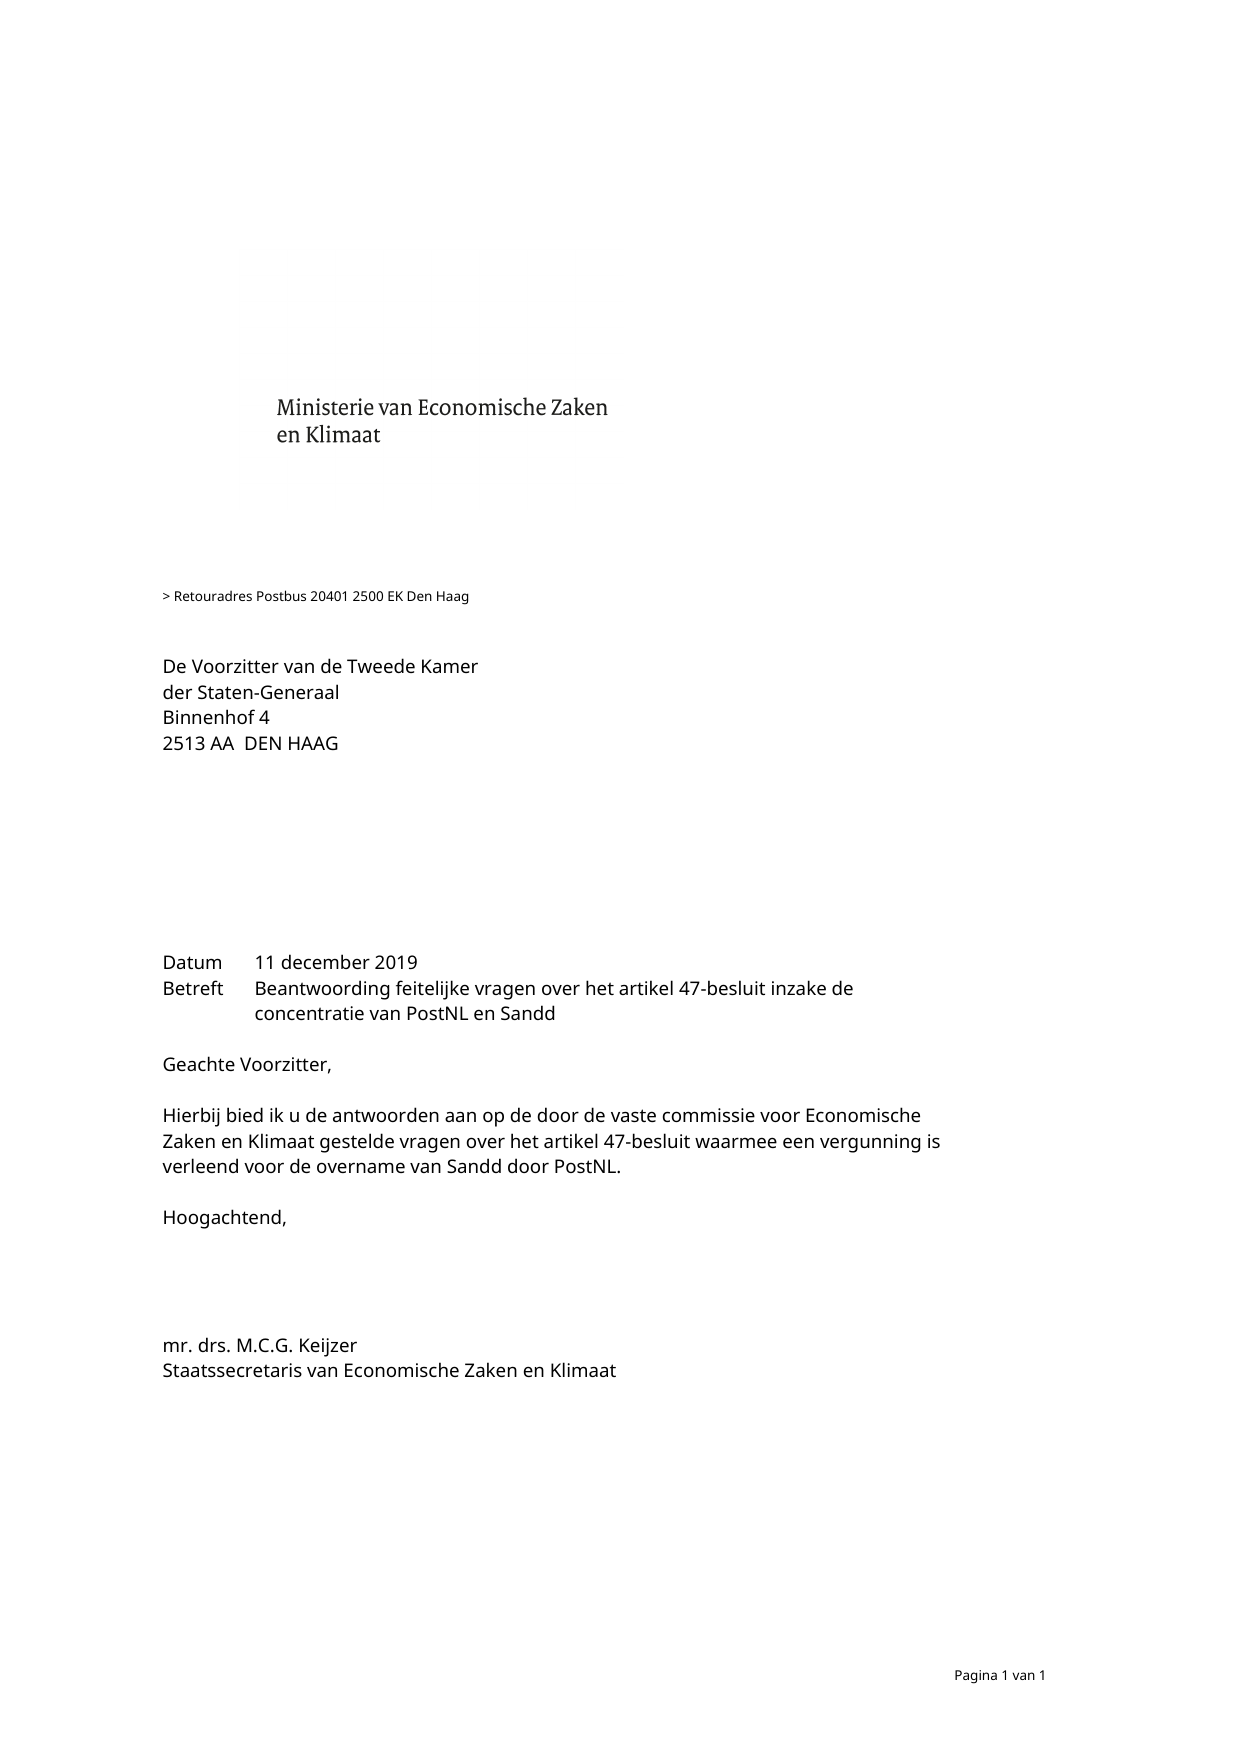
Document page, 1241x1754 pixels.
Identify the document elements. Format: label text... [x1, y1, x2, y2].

picture [239, 249, 624, 510]
text Hoogachtend, [162, 1204, 947, 1230]
text Geachte Voorzitter, [162, 1051, 947, 1077]
text mr. drs. M.C.G. Keijzer [162, 1332, 947, 1358]
text Staatssecretaris van Economische Zaken en Klimaat [162, 1358, 947, 1383]
text Hierbij bied ik u de antwoorden aan op de door de vaste commissie voor Economische Zaken en Klimaat gestelde vragen over het artikel 47-besluit waarmee een vergunning is verleend voor de overname van Sandd door PostNL. [162, 1102, 947, 1179]
